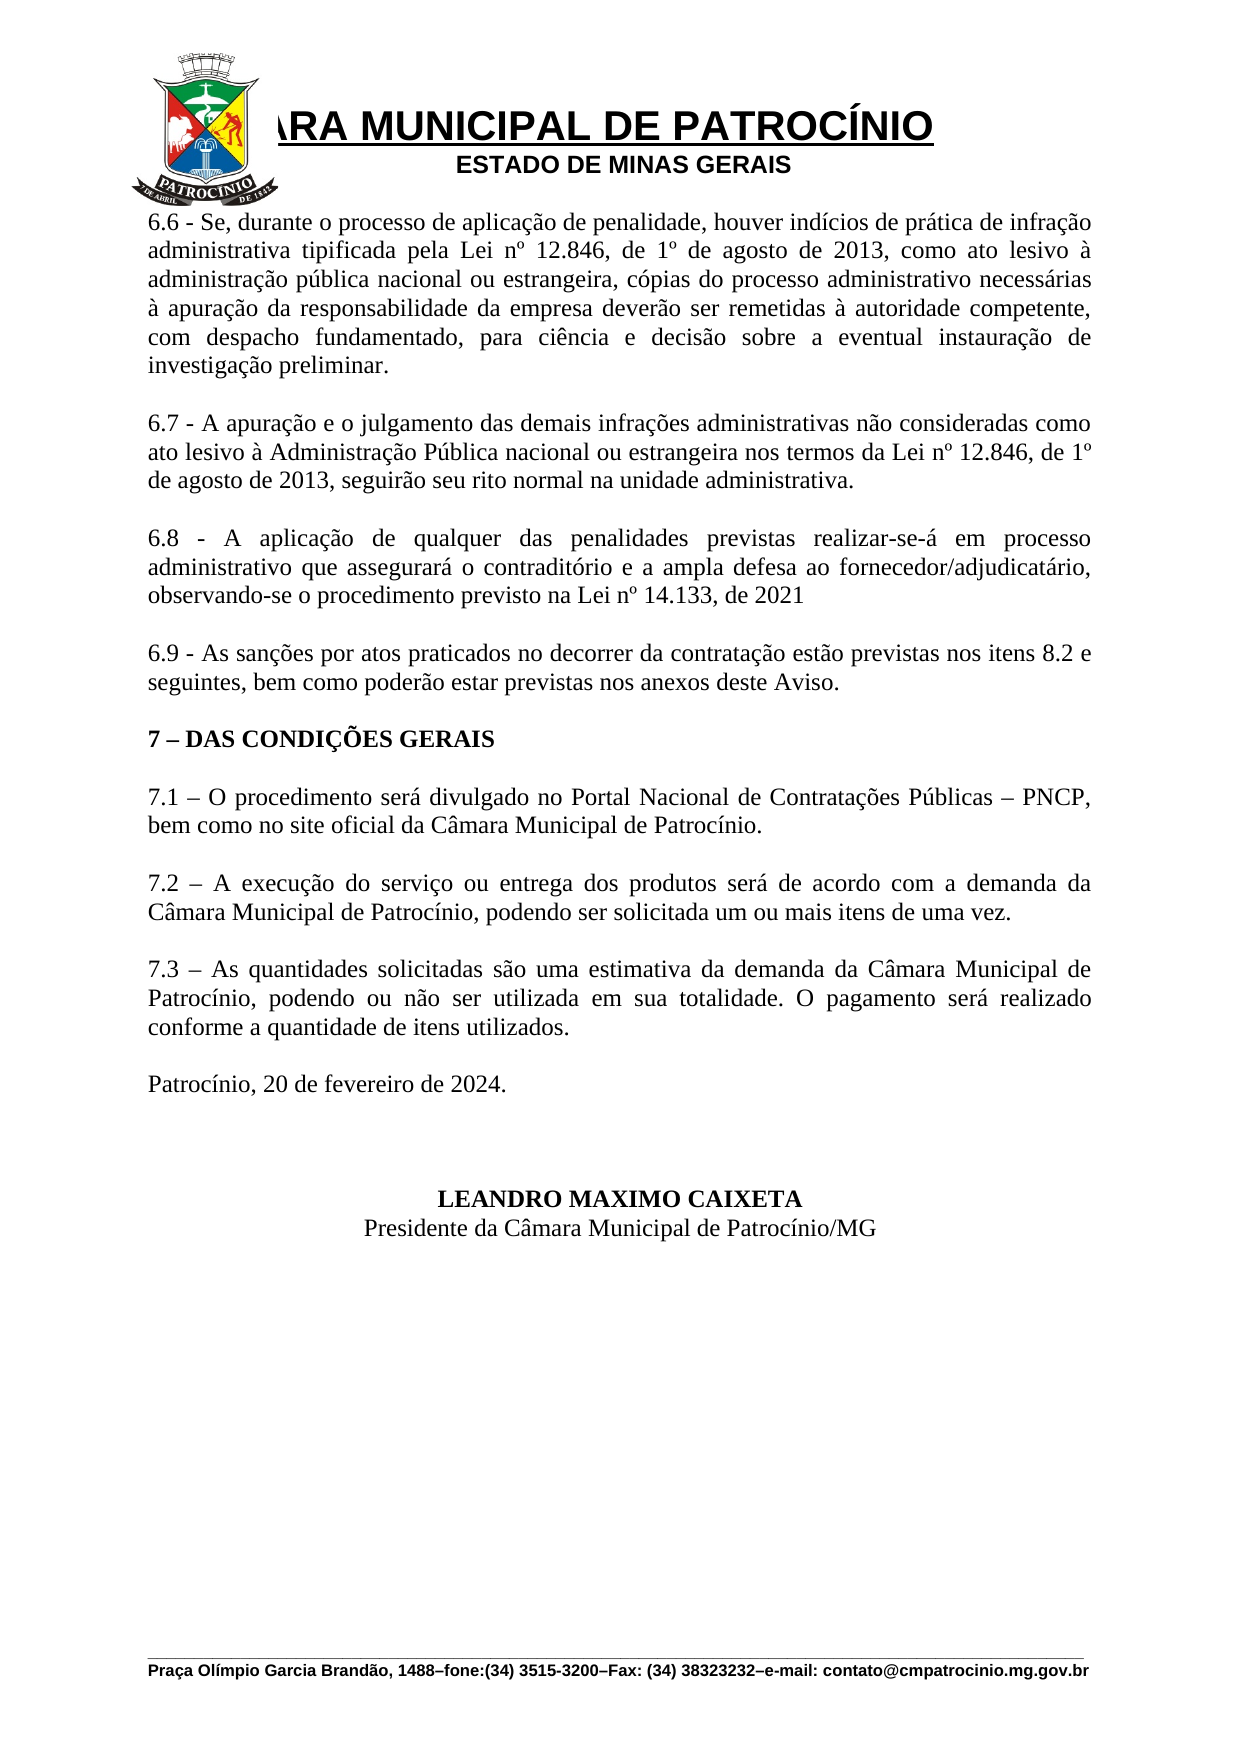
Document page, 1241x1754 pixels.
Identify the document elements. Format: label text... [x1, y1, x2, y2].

text 6.7 - A apuração e o julgamento das demais infrações administrativas não consideradas como ato lesivo à Administração Pública nacional ou estrangeira nos termos da Lei nº 12.846, de 1º de agosto de 2013, seguirão seu rito normal na unidade administrativa. [148, 408, 1092, 494]
text Patrocínio, 20 de fevereiro de 2024. [148, 1069, 1092, 1098]
text LEANDRO MAXIMO CAIXETA [148, 1184, 1092, 1213]
text 7 – DAS CONDIÇÕES GERAIS [148, 724, 1092, 753]
text 6.9 - As sanções por atos praticados no decorrer da contratação estão previstas nos itens 8.2 e seguintes, bem como poderão estar previstas nos anexos deste Aviso. [148, 638, 1092, 696]
text 7.3 – As quantidades solicitadas são uma estimativa da demanda da Câmara Municipal de Patrocínio, podendo ou não ser utilizada em sua totalidade. O pagamento será realizado conforme a quantidade de itens utilizados. [148, 954, 1092, 1041]
text 7.1 – O procedimento será divulgado no Portal Nacional de Contratações Públicas – PNCP, bem como no site oficial da Câmara Municipal de Patrocínio. [148, 782, 1092, 839]
text 7.2 – A execução do serviço ou entrega dos produtos será de acordo com a demanda da Câmara Municipal de Patrocínio, podendo ser solicitada um ou mais itens de uma vez. [148, 868, 1092, 926]
text 6.6 - Se, durante o processo de aplicação de penalidade, houver indícios de prática de infração administrativa tipificada pela Lei nº 12.846, de 1º de agosto de 2013, como ato lesivo à administração pública nacional ou estrangeira, cópias do processo administrativo necessárias à apuração da responsabilidade da empresa deverão ser remetidas à autoridade competente, com despacho fundamentado, para ciência e decisão sobre a eventual instauração de investigação preliminar. [148, 207, 1092, 379]
text Presidente da Câmara Municipal de Patrocínio/MG [148, 1213, 1092, 1242]
text 6.8 - A aplicação de qualquer das penalidades previstas realizar-se-á em processo administrativo que assegurará o contraditório e a ampla defesa ao fornecedor/adjudicatário, observando-se o procedimento previsto na Lei nº 14.133, de 2021 [148, 523, 1092, 609]
picture [131, 53, 279, 206]
